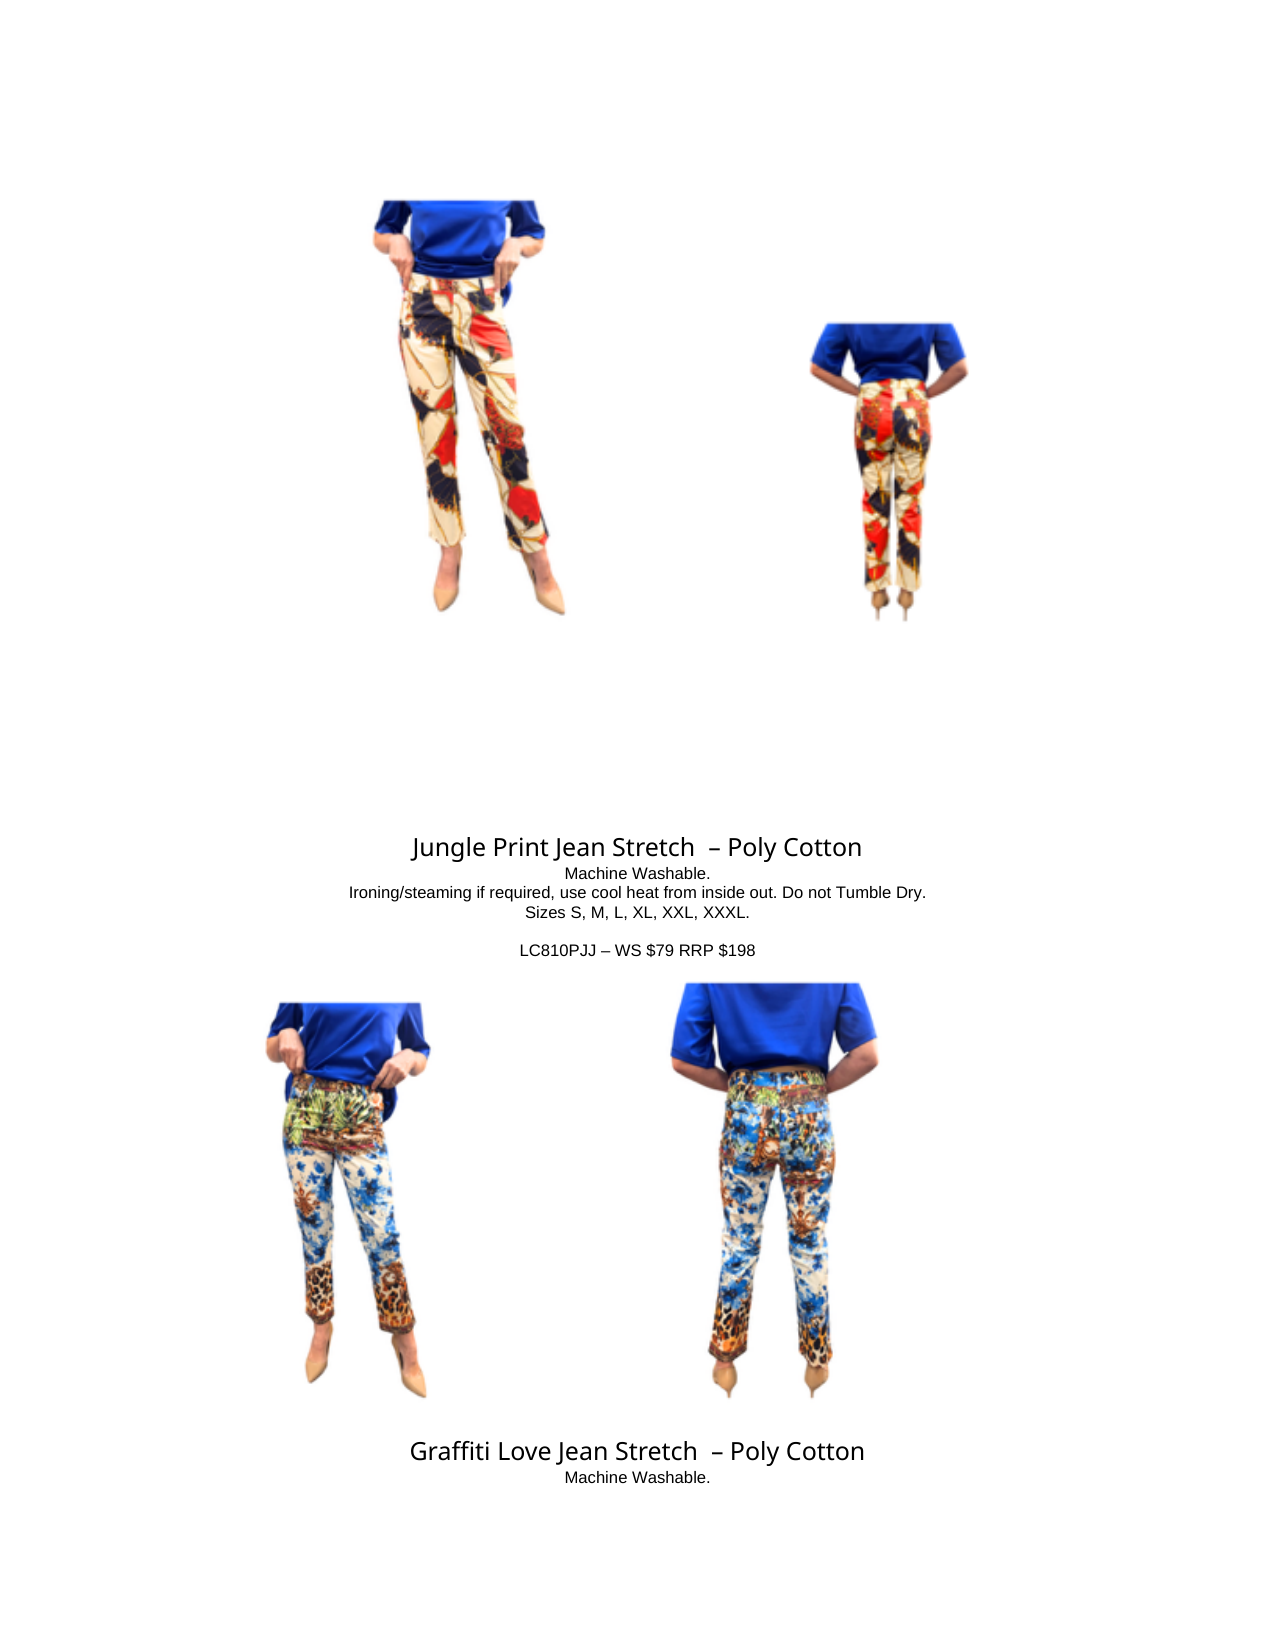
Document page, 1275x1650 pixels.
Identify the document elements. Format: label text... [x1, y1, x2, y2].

picture [203, 150, 1072, 668]
text Ironing/steaming if required, use cool heat from inside out. Do not Tumble Dry. [150, 883, 1125, 902]
text Machine Washable. [150, 1468, 1125, 1487]
text Jungle Print Jean Stretch – Poly Cotton [150, 830, 1125, 864]
text LC810PJJ – WS $79 RRP $198 [150, 941, 1125, 960]
text Machine Washable. [150, 864, 1125, 883]
text Graffiti Love Jean Stretch – Poly Cotton [150, 1434, 1125, 1468]
picture [150, 979, 1000, 1412]
text Sizes S, M, L, XL, XXL, XXXL. [150, 902, 1125, 922]
